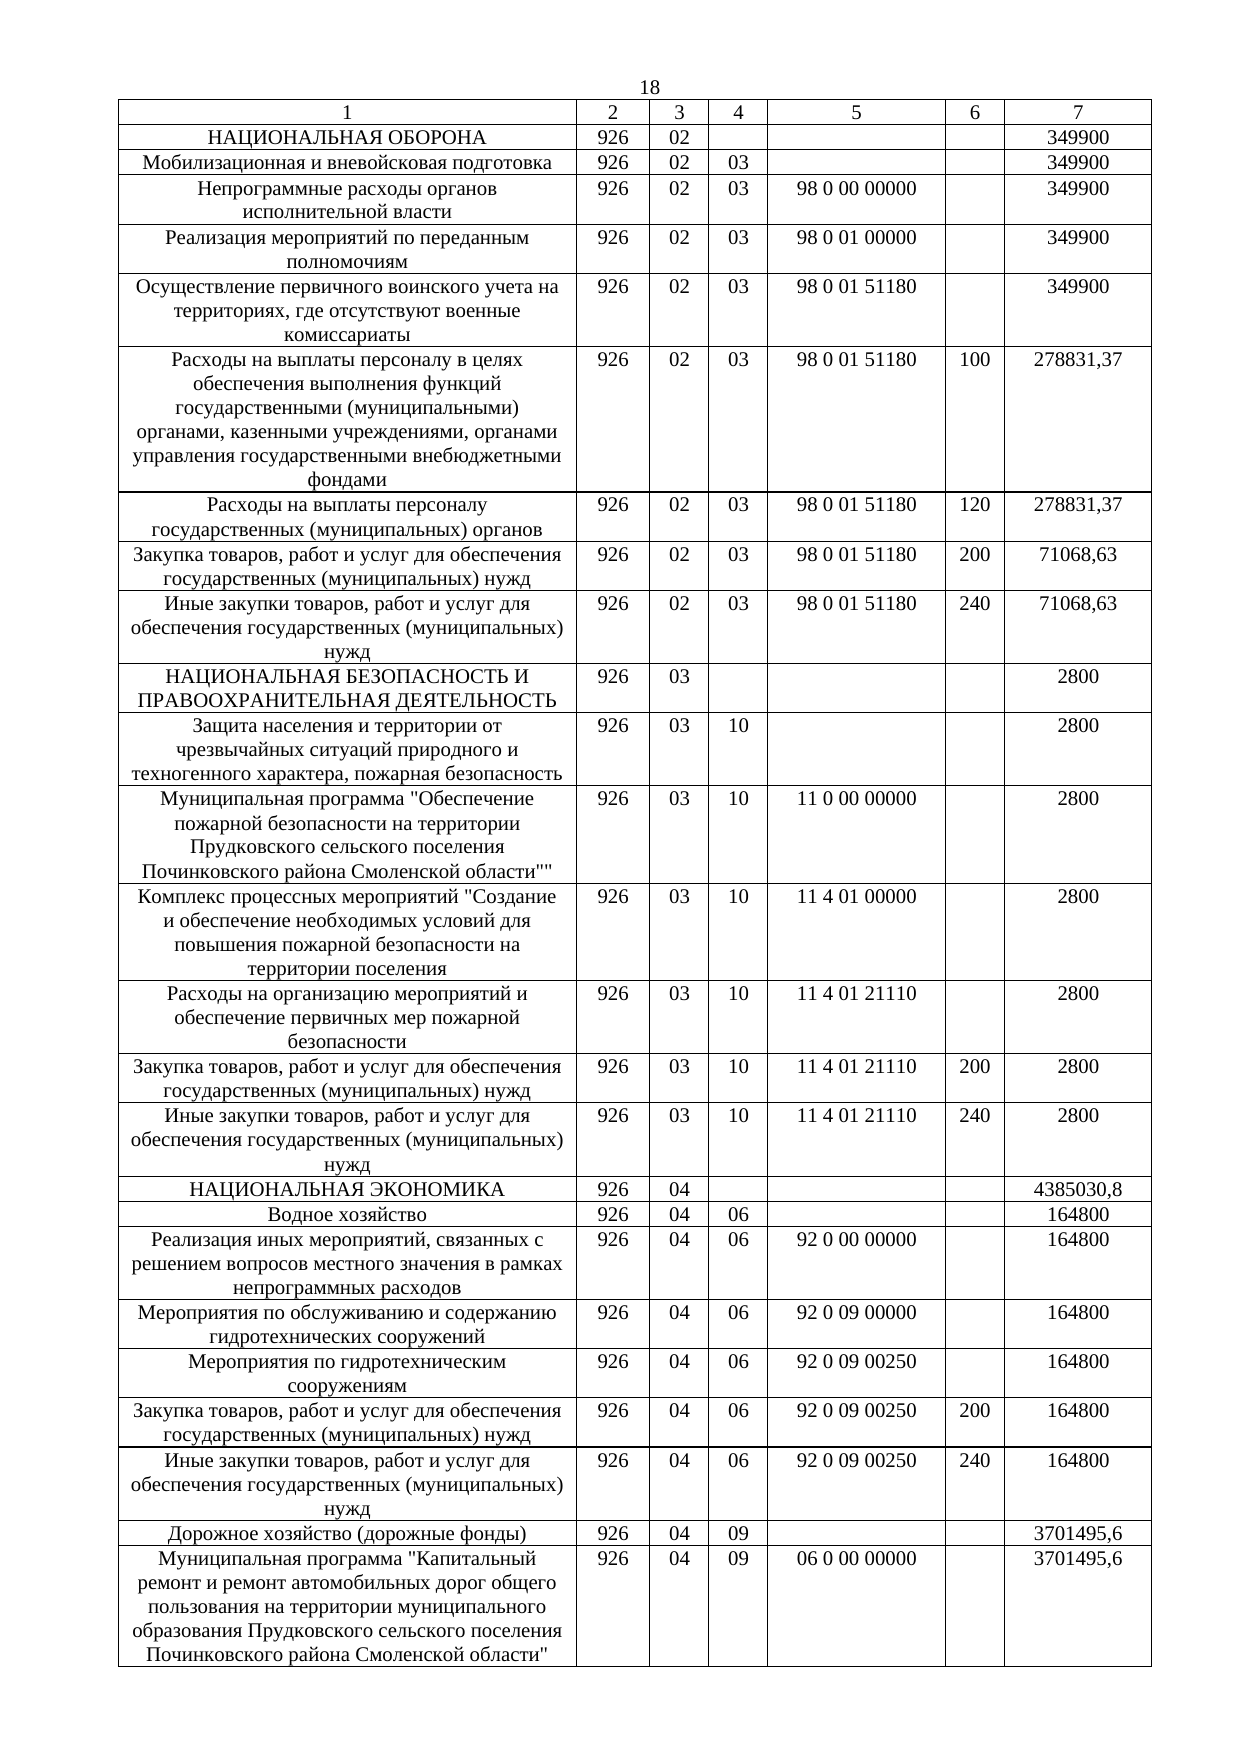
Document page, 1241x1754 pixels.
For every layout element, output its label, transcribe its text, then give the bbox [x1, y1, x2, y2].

table_cell 926 [577, 1202, 649, 1226]
table_cell 06 [709, 1227, 767, 1299]
table_cell 02 [650, 150, 708, 174]
table_cell 03 [709, 150, 767, 174]
table_cell 04 [650, 1521, 708, 1545]
table_cell 03 [709, 274, 767, 346]
table_cell 98 0 01 51180 [768, 493, 945, 541]
table_cell 926 [577, 1227, 649, 1299]
table_cell 04 [650, 1177, 708, 1201]
table_cell 04 [650, 1398, 708, 1446]
table_cell 200 [946, 542, 1004, 590]
table_cell 2800 [1005, 981, 1151, 1053]
table_cell Реализация иных мероприятий, связанных с решением вопросов местного значения в рамках непрограммных расходов [119, 1227, 576, 1299]
table_cell 92 0 09 00250 [768, 1398, 945, 1446]
table_cell 04 [650, 1227, 708, 1299]
table_cell 926 [577, 1546, 649, 1666]
table_cell Расходы на организацию мероприятий и обеспечение первичных мер пожарной безопасности [119, 981, 576, 1053]
table_header 4 [709, 100, 767, 124]
table_cell 120 [946, 493, 1004, 541]
table_cell Осуществление первичного воинского учета на территориях, где отсутствуют военные комиссариаты [119, 274, 576, 346]
table_cell [768, 1177, 945, 1201]
table_cell [946, 1202, 1004, 1226]
table_cell 926 [577, 1103, 649, 1176]
table_cell 2800 [1005, 884, 1151, 980]
table_cell 100 [946, 347, 1004, 491]
table_cell 926 [577, 274, 649, 346]
table_cell [946, 1521, 1004, 1545]
table_cell 02 [650, 125, 708, 149]
table_cell 11 4 01 21110 [768, 981, 945, 1053]
table_cell 04 [650, 1448, 708, 1520]
table_cell 11 4 01 21110 [768, 1054, 945, 1102]
table_cell [946, 713, 1004, 785]
table_cell 926 [577, 591, 649, 663]
table_cell 03 [650, 981, 708, 1053]
table_cell 03 [709, 347, 767, 491]
table_cell [709, 125, 767, 149]
table_cell 2800 [1005, 1054, 1151, 1102]
table_cell [709, 1177, 767, 1201]
table_cell [946, 884, 1004, 980]
table_cell Мероприятия по обслуживанию и содержанию гидротехнических сооружений [119, 1300, 576, 1348]
table_cell [946, 981, 1004, 1053]
table_cell 164800 [1005, 1448, 1151, 1520]
table_cell 02 [650, 493, 708, 541]
table_header 7 [1005, 100, 1151, 124]
table_cell [946, 1227, 1004, 1299]
table_cell [946, 1349, 1004, 1397]
table_cell 926 [577, 884, 649, 980]
table_cell 926 [577, 150, 649, 174]
table_cell 926 [577, 713, 649, 785]
table_cell 164800 [1005, 1202, 1151, 1226]
table_cell 2800 [1005, 786, 1151, 883]
table_cell 03 [650, 884, 708, 980]
table_cell 06 [709, 1202, 767, 1226]
table_cell Расходы на выплаты персоналу в целях обеспечения выполнения функций государственными (муниципальными) органами, казенными учреждениями, органами управления государственными внебюджетными фондами [119, 347, 576, 491]
table_cell [946, 175, 1004, 223]
table_cell 926 [577, 1349, 649, 1397]
table_cell 06 0 00 00000 [768, 1546, 945, 1666]
table_cell 71068,63 [1005, 591, 1151, 663]
table_cell Дорожное хозяйство (дорожные фонды) [119, 1521, 576, 1545]
table_cell 349900 [1005, 175, 1151, 223]
table_cell 02 [650, 542, 708, 590]
table_cell 02 [650, 225, 708, 273]
table_cell 164800 [1005, 1300, 1151, 1348]
table_cell 92 0 09 00250 [768, 1448, 945, 1520]
table_cell [768, 150, 945, 174]
table_cell 10 [709, 786, 767, 883]
table_cell 98 0 00 00000 [768, 175, 945, 223]
table_cell 02 [650, 347, 708, 491]
table_cell 200 [946, 1054, 1004, 1102]
table_cell 926 [577, 664, 649, 712]
table_cell 11 0 00 00000 [768, 786, 945, 883]
table_cell 926 [577, 225, 649, 273]
table_cell Закупка товаров, работ и услуг для обеспечения государственных (муниципальных) нужд [119, 542, 576, 590]
table_cell 03 [709, 225, 767, 273]
table_cell 02 [650, 591, 708, 663]
table_cell 926 [577, 786, 649, 883]
table_cell 164800 [1005, 1398, 1151, 1446]
table_cell Водное хозяйство [119, 1202, 576, 1226]
table_cell 926 [577, 981, 649, 1053]
table_cell 926 [577, 493, 649, 541]
table_cell 03 [650, 786, 708, 883]
table_cell НАЦИОНАЛЬНАЯ БЕЗОПАСНОСТЬ И ПРАВООХРАНИТЕЛЬНАЯ ДЕЯТЕЛЬНОСТЬ [119, 664, 576, 712]
table_cell 06 [709, 1448, 767, 1520]
table_cell 11 4 01 21110 [768, 1103, 945, 1176]
table_cell 71068,63 [1005, 542, 1151, 590]
table_cell 06 [709, 1349, 767, 1397]
table_cell Комплекс процессных мероприятий "Создание и обеспечение необходимых условий для повышения пожарной безопасности на территории поселения [119, 884, 576, 980]
table_header 2 [577, 100, 649, 124]
table_cell Реализация мероприятий по переданным полномочиям [119, 225, 576, 273]
table_cell 02 [650, 175, 708, 223]
table_cell 926 [577, 175, 649, 223]
table_cell Муниципальная программа "Капитальный ремонт и ремонт автомобильных дорог общего пользования на территории муниципального образования Прудковского сельского поселения Починковского района Смоленской области" [119, 1546, 576, 1666]
table_header 6 [946, 100, 1004, 124]
table_cell 98 0 01 51180 [768, 591, 945, 663]
table_cell 926 [577, 347, 649, 491]
table_cell Расходы на выплаты персоналу государственных (муниципальных) органов [119, 493, 576, 541]
table_cell 10 [709, 1103, 767, 1176]
table_cell Мероприятия по гидротехническим сооружениям [119, 1349, 576, 1397]
table_cell 3701495,6 [1005, 1546, 1151, 1666]
table_cell [946, 125, 1004, 149]
table_cell Иные закупки товаров, работ и услуг для обеспечения государственных (муниципальных) нужд [119, 591, 576, 663]
table_cell 2800 [1005, 713, 1151, 785]
table_cell [946, 786, 1004, 883]
table_cell 98 0 01 51180 [768, 347, 945, 491]
table_cell 03 [650, 1054, 708, 1102]
table_cell НАЦИОНАЛЬНАЯ ЭКОНОМИКА [119, 1177, 576, 1201]
table_cell Непрограммные расходы органов исполнительной власти [119, 175, 576, 223]
table_cell 240 [946, 1448, 1004, 1520]
table_cell Защита населения и территории от чрезвычайных ситуаций природного и техногенного характера, пожарная безопасность [119, 713, 576, 785]
table_cell [709, 664, 767, 712]
table_cell 926 [577, 1521, 649, 1545]
table_cell 926 [577, 1177, 649, 1201]
table_cell [768, 1521, 945, 1545]
table_cell Закупка товаров, работ и услуг для обеспечения государственных (муниципальных) нужд [119, 1398, 576, 1446]
table_cell 06 [709, 1300, 767, 1348]
table_cell 240 [946, 1103, 1004, 1176]
table_cell 98 0 01 51180 [768, 542, 945, 590]
table_cell 03 [709, 591, 767, 663]
table_cell 2800 [1005, 664, 1151, 712]
table_cell 10 [709, 713, 767, 785]
table_cell 926 [577, 125, 649, 149]
table_cell 349900 [1005, 125, 1151, 149]
table_cell 4385030,8 [1005, 1177, 1151, 1201]
table_cell [946, 274, 1004, 346]
table_cell 03 [709, 175, 767, 223]
table_cell 926 [577, 1448, 649, 1520]
table_cell Иные закупки товаров, работ и услуг для обеспечения государственных (муниципальных) нужд [119, 1103, 576, 1176]
table_cell 2800 [1005, 1103, 1151, 1176]
table_cell 10 [709, 1054, 767, 1102]
table_cell 926 [577, 1054, 649, 1102]
table_cell 03 [709, 493, 767, 541]
table_cell [946, 150, 1004, 174]
table_header 3 [650, 100, 708, 124]
table_cell 349900 [1005, 274, 1151, 346]
table_cell 92 0 09 00250 [768, 1349, 945, 1397]
table_cell 926 [577, 1300, 649, 1348]
table_cell НАЦИОНАЛЬНАЯ ОБОРОНА [119, 125, 576, 149]
table_cell 11 4 01 00000 [768, 884, 945, 980]
table_cell 10 [709, 884, 767, 980]
table_cell 10 [709, 981, 767, 1053]
table_cell 240 [946, 591, 1004, 663]
table_cell 03 [650, 664, 708, 712]
table_cell 04 [650, 1546, 708, 1666]
table_cell 03 [650, 713, 708, 785]
table_cell [768, 713, 945, 785]
table_cell [768, 125, 945, 149]
table_cell 926 [577, 1398, 649, 1446]
table_cell Муниципальная программа "Обеспечение пожарной безопасности на территории Прудковского сельского поселения Починковского района Смоленской области"" [119, 786, 576, 883]
table_cell 04 [650, 1349, 708, 1397]
table_cell Мобилизационная и вневойсковая подготовка [119, 150, 576, 174]
table_cell Закупка товаров, работ и услуг для обеспечения государственных (муниципальных) нужд [119, 1054, 576, 1102]
table_cell 278831,37 [1005, 493, 1151, 541]
table_cell 06 [709, 1398, 767, 1446]
table_cell 98 0 01 00000 [768, 225, 945, 273]
table_cell [946, 225, 1004, 273]
table_cell 164800 [1005, 1227, 1151, 1299]
table_cell 04 [650, 1202, 708, 1226]
table_cell 04 [650, 1300, 708, 1348]
table_cell 349900 [1005, 225, 1151, 273]
table_cell [946, 1300, 1004, 1348]
table_cell 03 [650, 1103, 708, 1176]
table_cell 92 0 00 00000 [768, 1227, 945, 1299]
table_cell [768, 664, 945, 712]
table_cell 02 [650, 274, 708, 346]
table_header 1 [119, 100, 576, 124]
table_cell 926 [577, 542, 649, 590]
table_cell 3701495,6 [1005, 1521, 1151, 1545]
table_cell [946, 1177, 1004, 1201]
table_cell 09 [709, 1546, 767, 1666]
table_cell 09 [709, 1521, 767, 1545]
table_cell 349900 [1005, 150, 1151, 174]
table_cell 164800 [1005, 1349, 1151, 1397]
table_cell 92 0 09 00000 [768, 1300, 945, 1348]
table_cell [946, 664, 1004, 712]
table_cell 03 [709, 542, 767, 590]
table_cell [946, 1546, 1004, 1666]
table_cell 200 [946, 1398, 1004, 1446]
table_header 5 [768, 100, 945, 124]
table_cell 98 0 01 51180 [768, 274, 945, 346]
table_cell Иные закупки товаров, работ и услуг для обеспечения государственных (муниципальных) нужд [119, 1448, 576, 1520]
table_cell [768, 1202, 945, 1226]
table_cell 278831,37 [1005, 347, 1151, 491]
